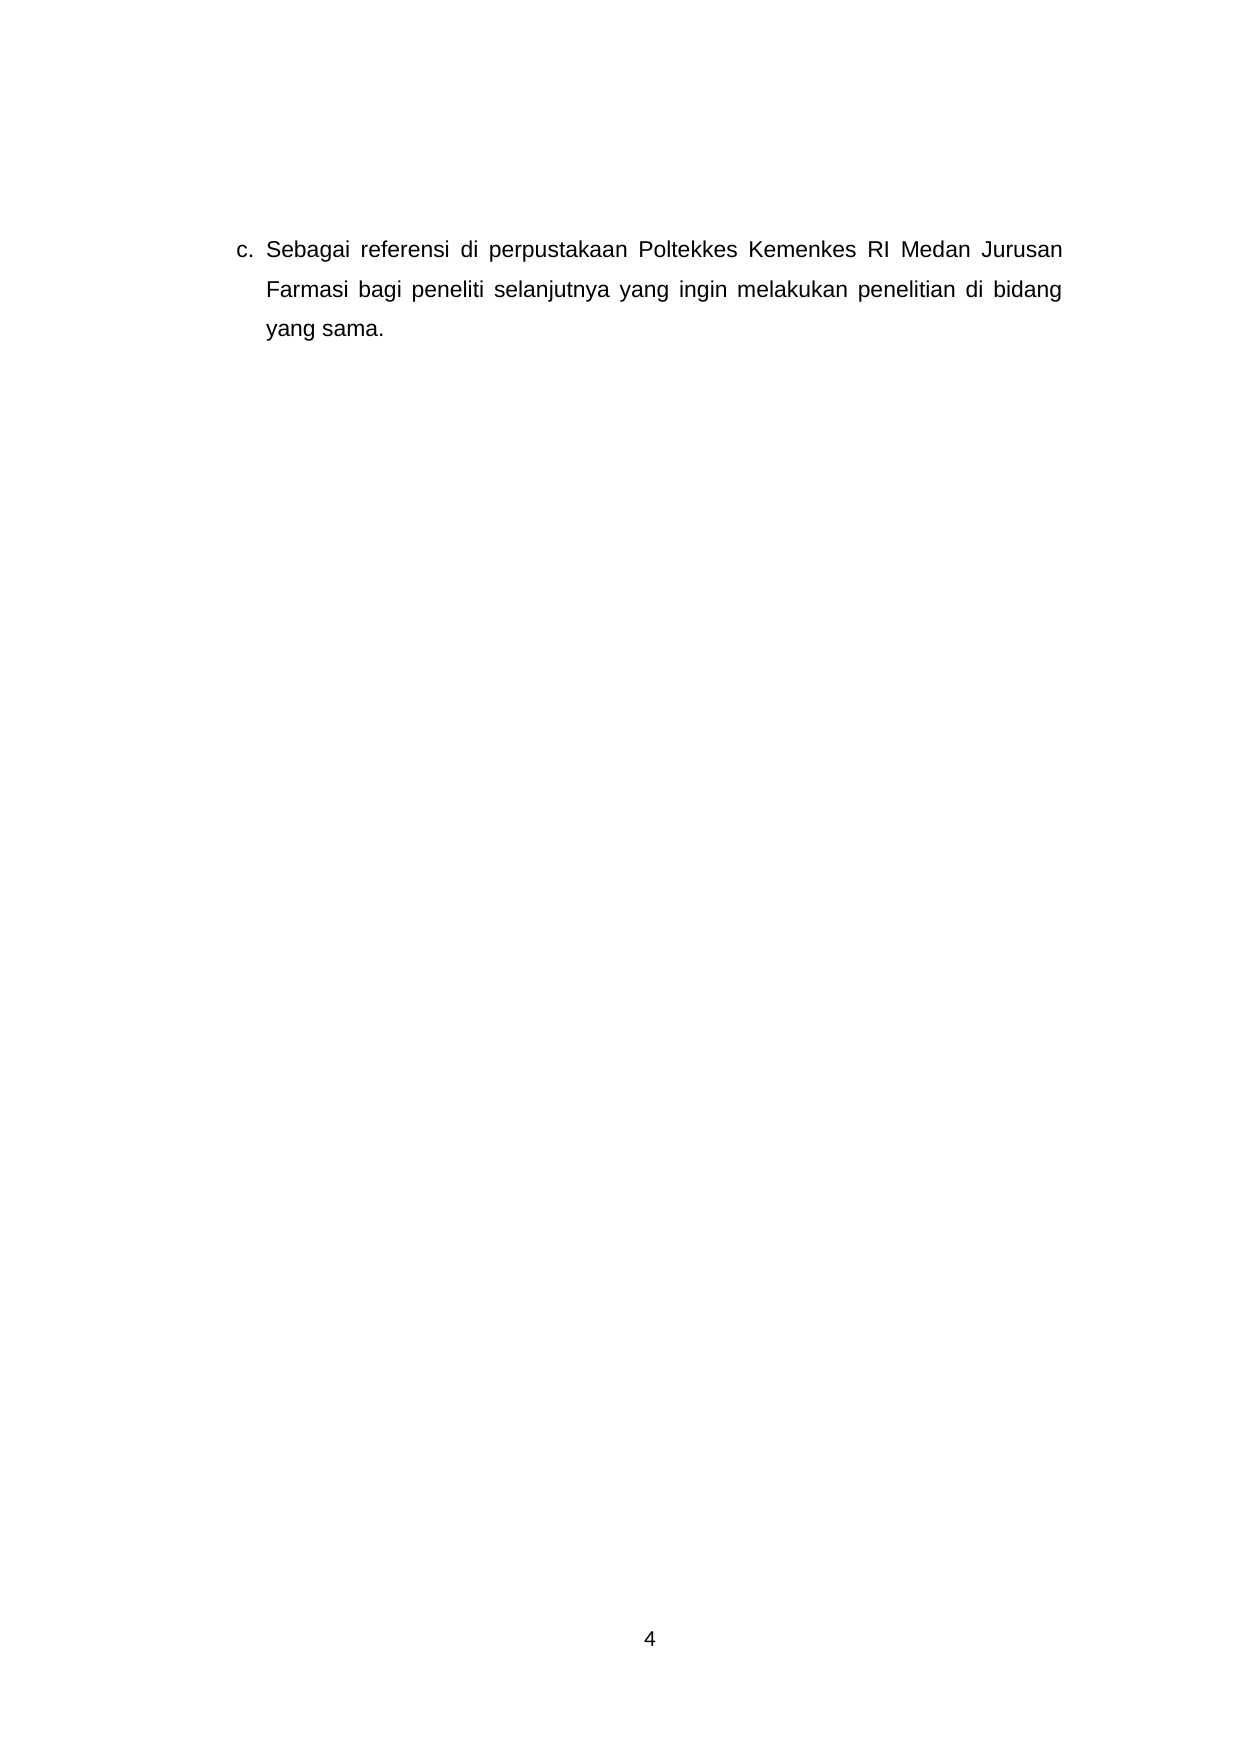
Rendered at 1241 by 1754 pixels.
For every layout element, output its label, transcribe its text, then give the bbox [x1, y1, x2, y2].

list Sebagai referensi di perpustakaan Poltekkes Kemenkes RI Medan Jurusan Farmasi bagi peneliti selanjutnya yang ingin melakukan penelitian di bidang yang sama. [236, 236, 1063, 342]
